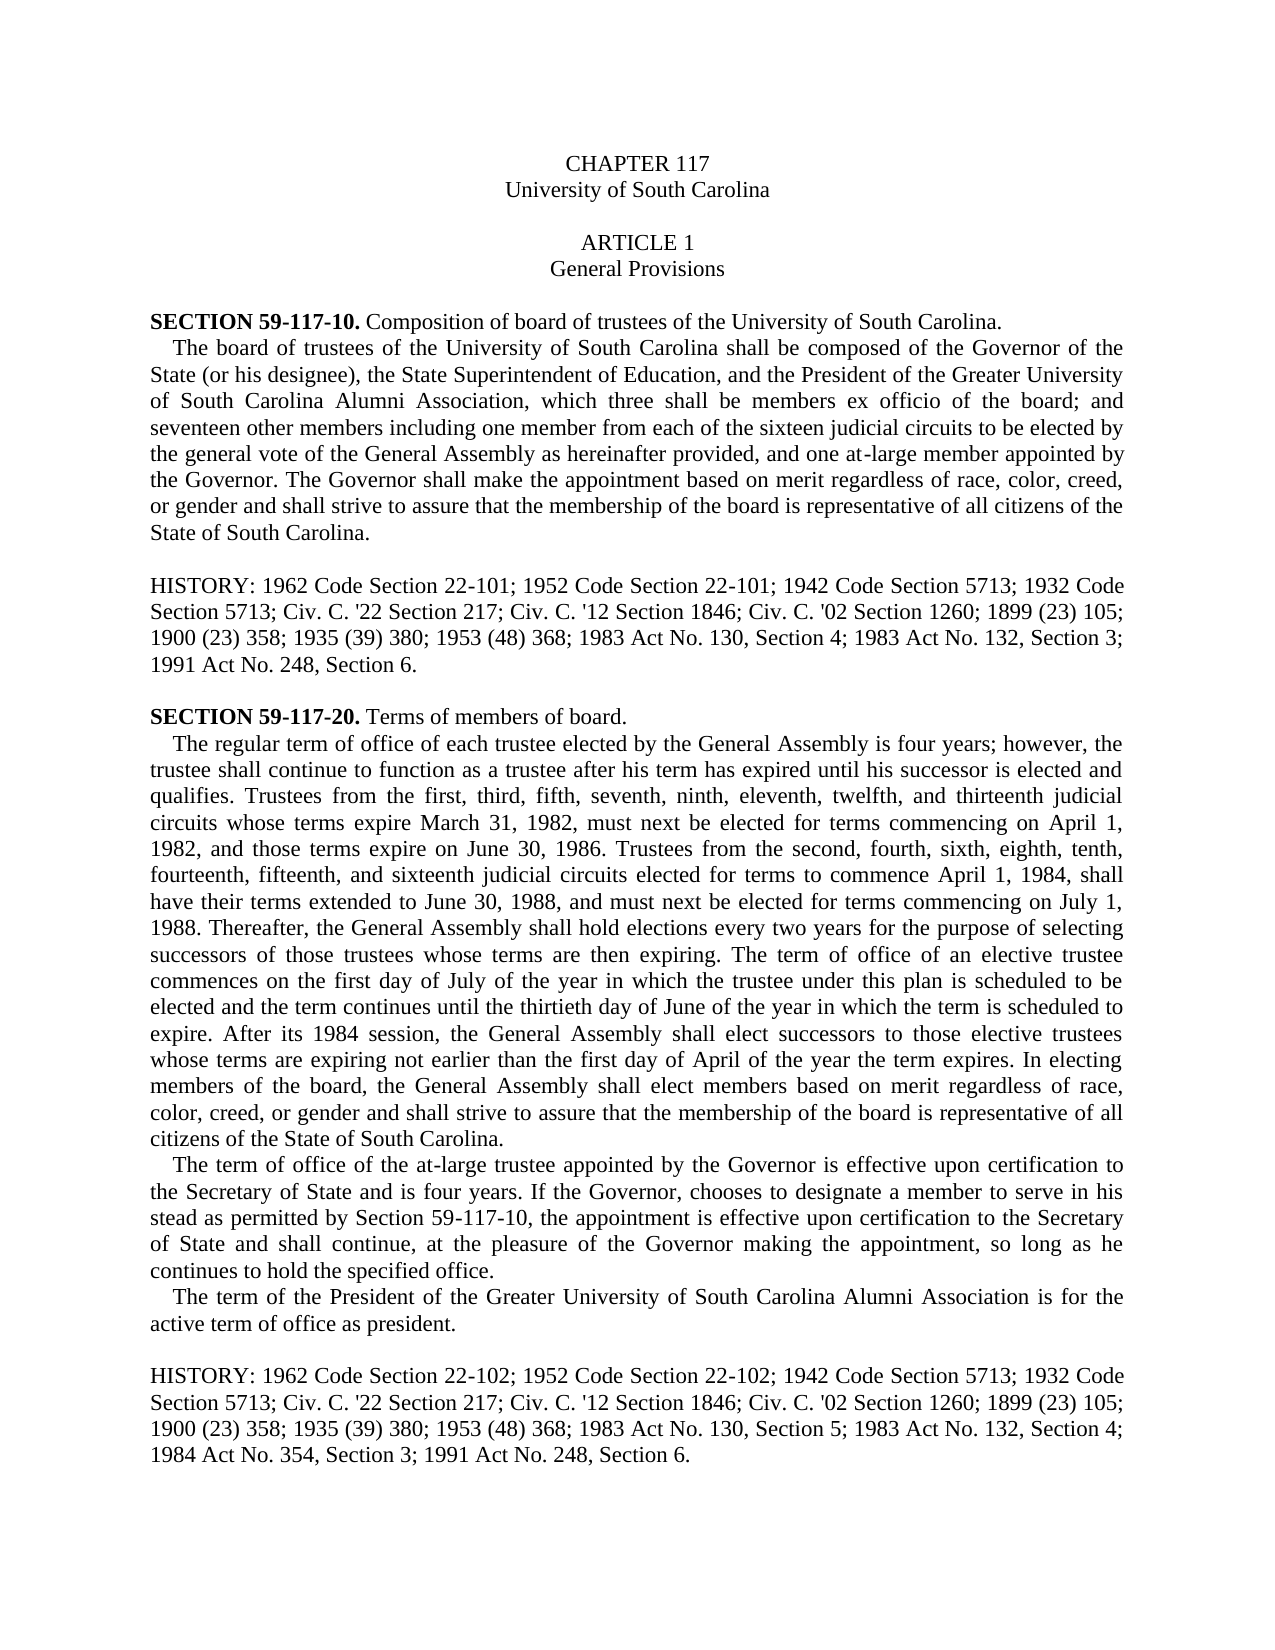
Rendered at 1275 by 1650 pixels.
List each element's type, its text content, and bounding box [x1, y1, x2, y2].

text CHAPTER 117 [150, 150, 1125, 176]
text SECTION 59-117-20. Terms of members of board. [150, 703, 1125, 730]
text University of South Carolina [150, 176, 1125, 203]
text The term of the President of the Greater University of South Carolina Alumni Association is for the active term of office as president. [150, 1283, 1125, 1336]
text ARTICLE 1 [150, 229, 1125, 255]
text HISTORY: 1962 Code Section 22-102; 1952 Code Section 22-102; 1942 Code Section 5713; 1932 Code Section 5713; Civ. C. '22 Section 217; Civ. C. '12 Section 1846; Civ. C. '02 Section 1260; 1899 (23) 105; 1900 (23) 358; 1935 (39) 380; 1953 (48) 368; 1983 Act No. 130, Section 5; 1983 Act No. 132, Section 4; 1984 Act No. 354, Section 3; 1991 Act No. 248, Section 6. [150, 1362, 1125, 1468]
text The board of trustees of the University of South Carolina shall be composed of the Governor of the State (or his designee), the State Superintendent of Education, and the President of the Greater University of South Carolina Alumni Association, which three shall be members ex officio of the board; and seventeen other members including one member from each of the sixteen judicial circuits to be elected by the general vote of the General Assembly as hereinafter provided, and one at-large member appointed by the Governor. The Governor shall make the appointment based on merit regardless of race, color, creed, or gender and shall strive to assure that the membership of the board is representative of all citizens of the State of South Carolina. [150, 334, 1125, 545]
text HISTORY: 1962 Code Section 22-101; 1952 Code Section 22-101; 1942 Code Section 5713; 1932 Code Section 5713; Civ. C. '22 Section 217; Civ. C. '12 Section 1846; Civ. C. '02 Section 1260; 1899 (23) 105; 1900 (23) 358; 1935 (39) 380; 1953 (48) 368; 1983 Act No. 130, Section 4; 1983 Act No. 132, Section 3; 1991 Act No. 248, Section 6. [150, 572, 1125, 677]
text The regular term of office of each trustee elected by the General Assembly is four years; however, the trustee shall continue to function as a trustee after his term has expired until his successor is elected and qualifies. Trustees from the first, third, fifth, seventh, ninth, eleventh, twelfth, and thirteenth judicial circuits whose terms expire March 31, 1982, must next be elected for terms commencing on April 1, 1982, and those terms expire on June 30, 1986. Trustees from the second, fourth, sixth, eighth, tenth, fourteenth, fifteenth, and sixteenth judicial circuits elected for terms to commence April 1, 1984, shall have their terms extended to June 30, 1988, and must next be elected for terms commencing on July 1, 1988. Thereafter, the General Assembly shall hold elections every two years for the purpose of selecting successors of those trustees whose terms are then expiring. The term of office of an elective trustee commences on the first day of July of the year in which the trustee under this plan is scheduled to be elected and the term continues until the thirtieth day of June of the year in which the term is scheduled to expire. After its 1984 session, the General Assembly shall elect successors to those elective trustees whose terms are expiring not earlier than the first day of April of the year the term expires. In electing members of the board, the General Assembly shall elect members based on merit regardless of race, color, creed, or gender and shall strive to assure that the membership of the board is representative of all citizens of the State of South Carolina. [150, 730, 1125, 1151]
text General Provisions [150, 255, 1125, 282]
text The term of office of the at-large trustee appointed by the Governor is effective upon certification to the Secretary of State and is four years. If the Governor, chooses to designate a member to serve in his stead as permitted by Section 59-117-10, the appointment is effective upon certification to the Secretary of State and shall continue, at the pleasure of the Governor making the appointment, so long as he continues to hold the specified office. [150, 1151, 1125, 1283]
text SECTION 59-117-10. Composition of board of trustees of the University of South Carolina. [150, 308, 1125, 334]
